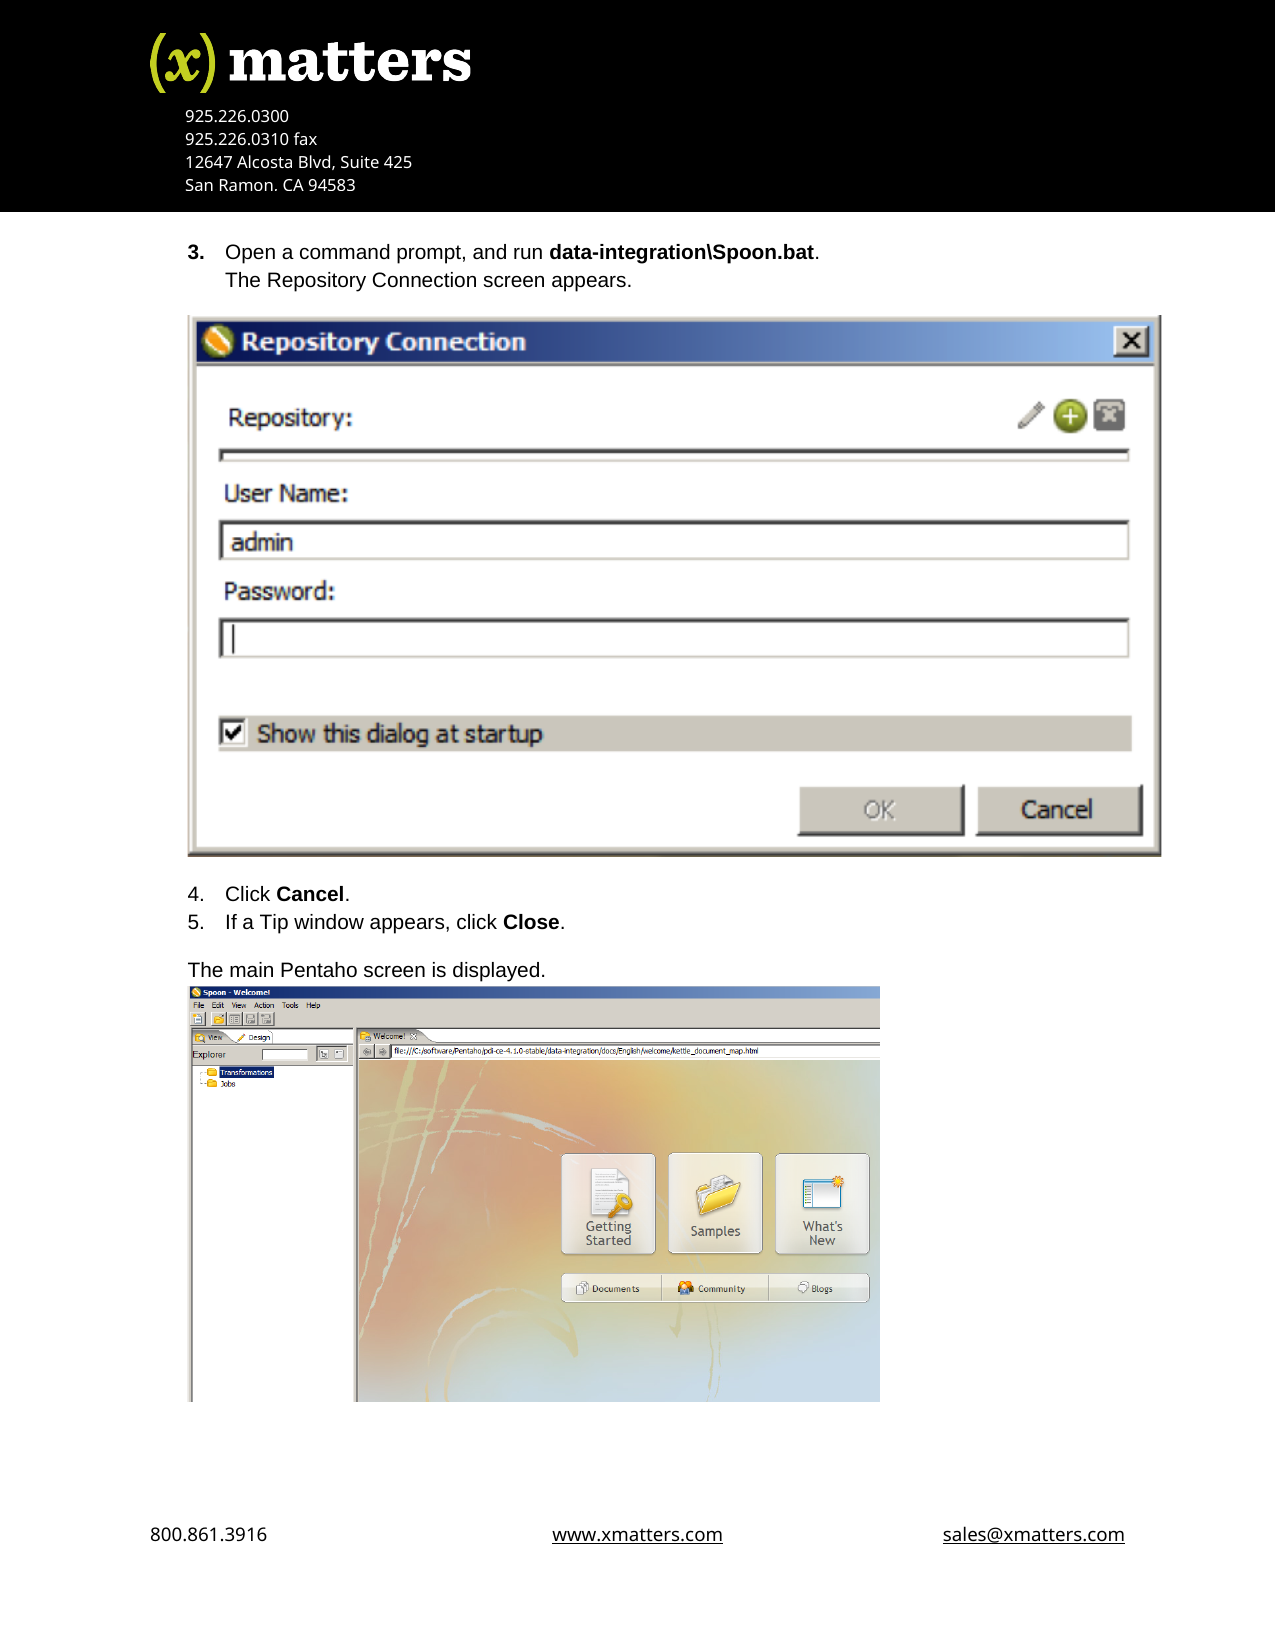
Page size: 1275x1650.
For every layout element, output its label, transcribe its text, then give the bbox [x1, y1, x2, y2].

picture [150, 33, 471, 93]
picture [187, 986, 880, 1402]
list Click Cancel. [187, 882, 1125, 906]
list Open a command prompt, and run data-integration\Spoon.bat. The Repository Connection screen appears. [187, 240, 1125, 291]
list If a Tip window appears, click Close. [187, 909, 1125, 933]
picture [187, 315, 1162, 857]
